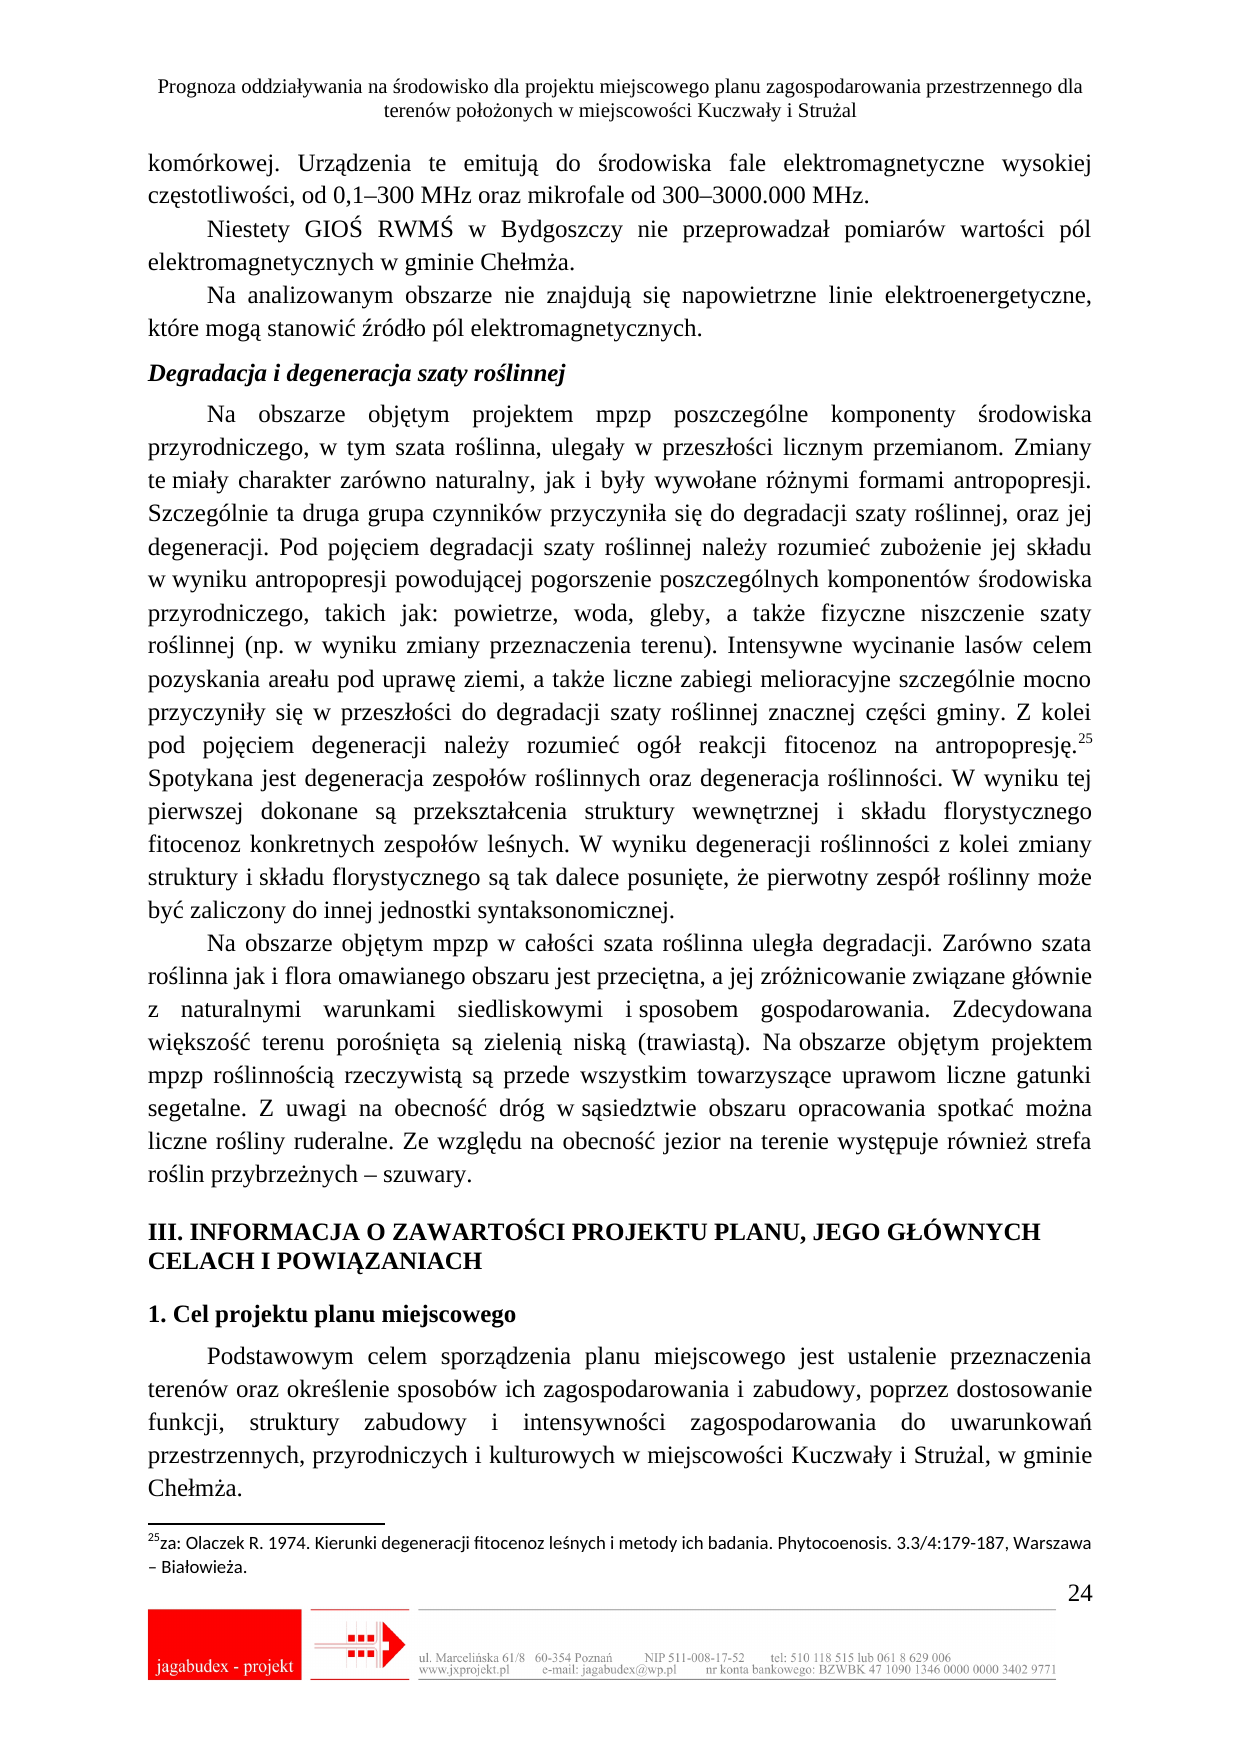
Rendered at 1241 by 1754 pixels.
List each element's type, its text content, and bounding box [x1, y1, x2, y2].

text Na obszarze objętym mpzp w całości szata roślinna uległa degradacji. Zarówno szata roślinna jak i flora omawianego obszaru jest przeciętna, a jej zróżnicowanie związane głównie z naturalnymi warunkami siedliskowymi i sposobem gospodarowania. Zdecydowana większość terenu porośnięta są zielenią niską (trawiastą). Na obszarze objętym projektem mpzp roślinnością rzeczywistą są przede wszystkim towarzyszące uprawom liczne gatunki segetalne. Z uwagi na obecność dróg w sąsiedztwie obszaru opracowania spotkać można liczne rośliny ruderalne. Ze względu na obecność jezior na terenie występuje również strefa roślin przybrzeżnych – szuwary. [148, 928, 1093, 1188]
text Niestety GIOŚ RWMŚ w Bydgoszczy nie przeprowadzał pomiarów wartości pól elektromagnetycznych w gminie Chełmża. [148, 214, 1093, 275]
picture [147, 1606, 1057, 1681]
subtitle 1. Cel projektu planu miejscowego [148, 1299, 1093, 1328]
text Na analizowanym obszarze nie znajdują się napowietrzne linie elektroenergetyczne, które mogą stanowić źródło pól elektromagnetycznych. [148, 280, 1093, 341]
subtitle Degradacja i degeneracja szaty roślinnej [148, 358, 1093, 387]
text Na obszarze objętym projektem mpzp poszczególne komponenty środowiska przyrodniczego, w tym szata roślinna, ulegały w przeszłości licznym przemianom. Zmiany te miały charakter zarówno naturalny, jak i były wywołane różnymi formami antropopresji. Szczególnie ta druga grupa czynników przyczyniła się do degradacji szaty roślinnej, oraz jej degeneracji. Pod pojęciem degradacji szaty roślinnej należy rozumieć zubożenie jej składu w wyniku antropopresji powodującej pogorszenie poszczególnych komponentów środowiska przyrodniczego, takich jak: powietrze, woda, gleby, a także fizyczne niszczenie szaty roślinnej (np. w wyniku zmiany przeznaczenia terenu). Intensywne wycinanie lasów celem pozyskania areału pod uprawę ziemi, a także liczne zabiegi melioracyjne szczególnie mocno przyczyniły się w przeszłości do degradacji szaty roślinnej znacznej części gminy. Z kolei pod pojęciem degeneracji należy rozumieć ogół reakcji fitocenoz na antropopresję. Spotykana jest degeneracja zespołów roślinnych oraz degeneracja roślinności. W wyniku tej pierwszej dokonane są przekształcenia struktury wewnętrznej i składu florystycznego fitocenoz konkretnych zespołów leśnych. W wyniku degeneracji roślinności z kolei zmiany struktury i składu florystycznego są tak dalece posunięte, że pierwotny zespół roślinny może być zaliczony do innej jednostki syntaksonomicznej. [148, 399, 1093, 923]
subtitle III. INFORMACJA O ZAWARTOŚCI PROJEKTU PLANU, JEGO GŁÓWNYCH CELACH I POWIĄZANIACH [148, 1217, 1093, 1274]
text Podstawowym celem sporządzenia planu miejscowego jest ustalenie przeznaczenia terenów oraz określenie sposobów ich zagospodarowania i zabudowy, poprzez dostosowanie funkcji, struktury zabudowy i intensywności zagospodarowania do uwarunkowań przestrzennych, przyrodniczych i kulturowych w miejscowości Kuczwały i Strużal, w gminie Chełmża. [148, 1341, 1093, 1502]
